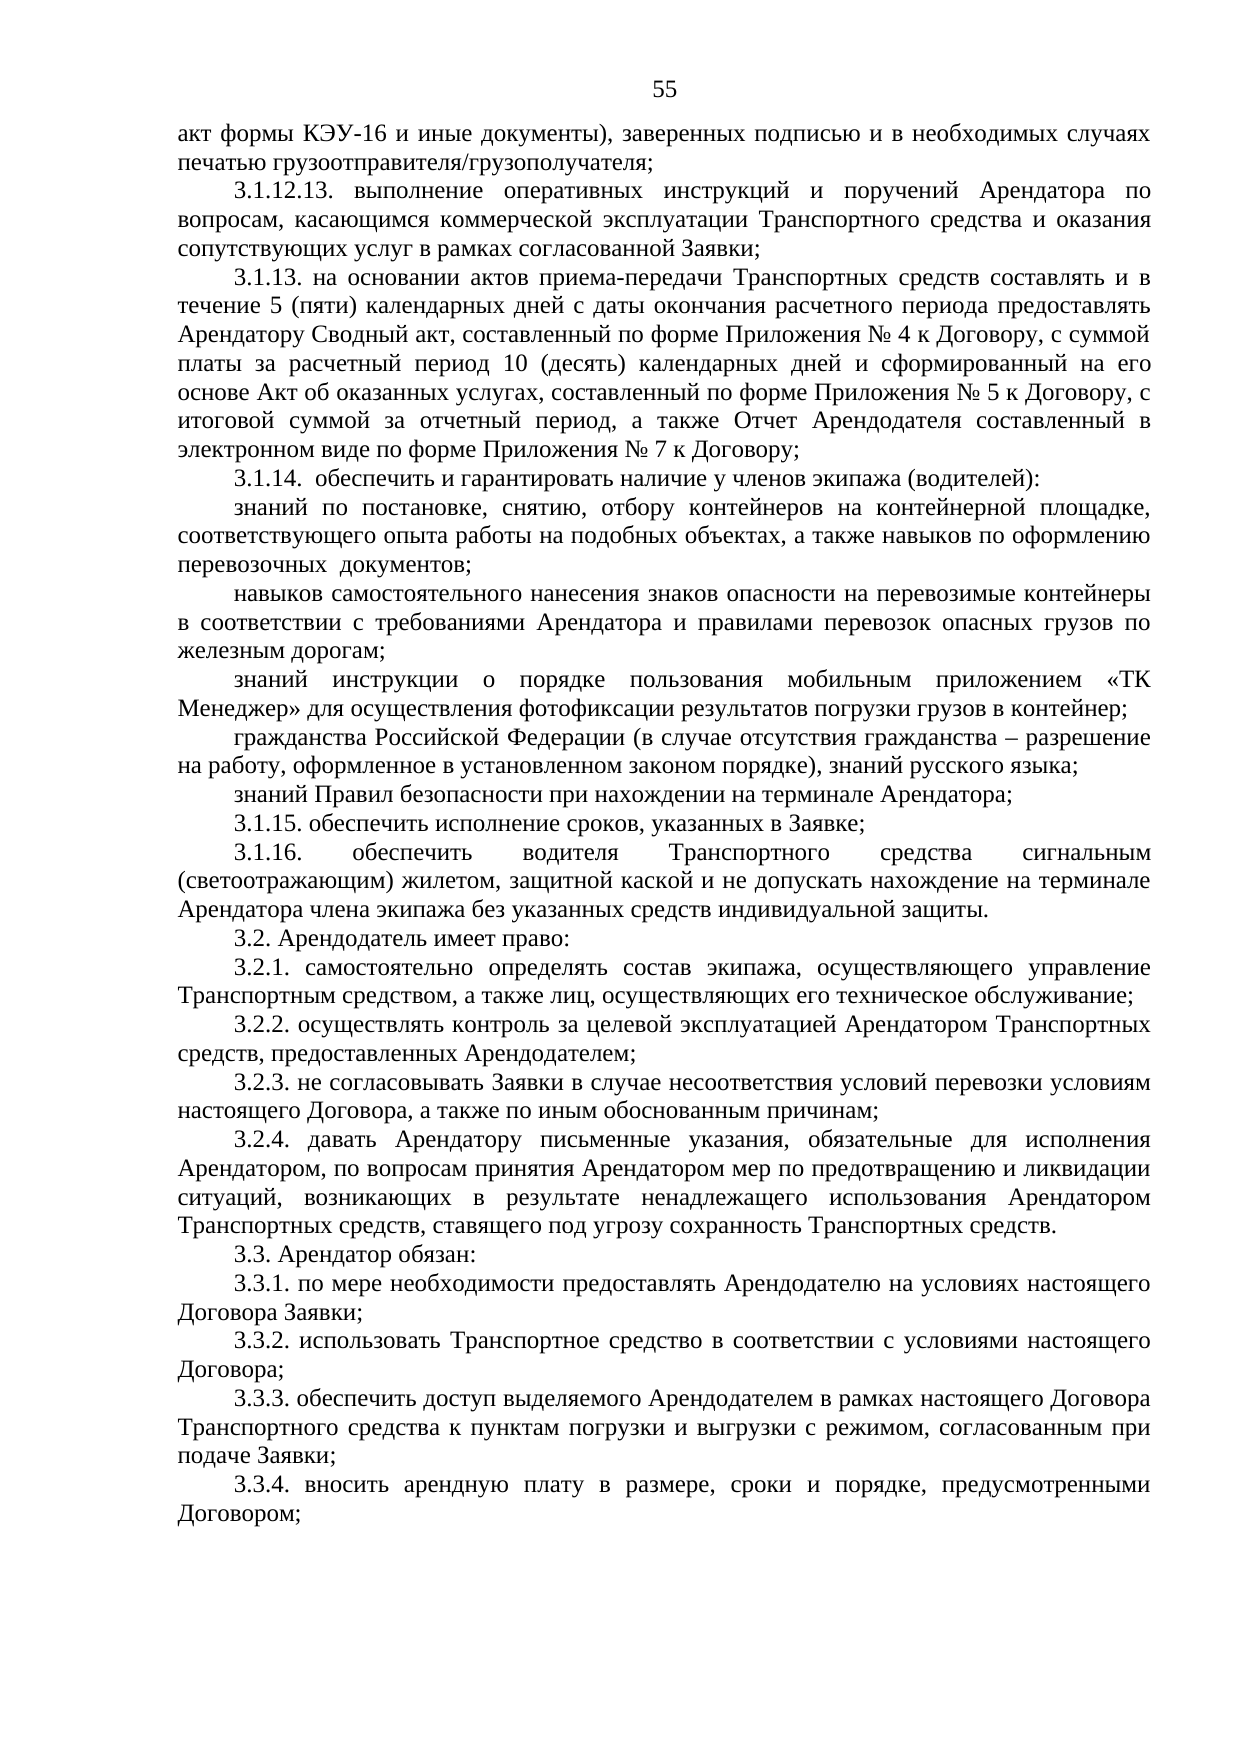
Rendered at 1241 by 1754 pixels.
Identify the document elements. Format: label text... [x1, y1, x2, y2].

text 3.1.12.13. выполнение оперативных инструкций и поручений Арендатора по вопросам, касающимся коммерческой эксплуатации Транспортного средства и оказания сопутствующих услуг в рамках согласованной Заявки; [177, 176, 1152, 262]
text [177, 118, 1152, 176]
text гражданства Российской Федерации (в случае отсутствия гражданства – разрешение на работу, оформленное в установленном законом порядке), знаний русского языка; [177, 722, 1152, 779]
text 3.3.1. по мере необходимости предоставлять Арендодателю на условиях настоящего Договора Заявки; [177, 1268, 1152, 1326]
text 3.2. Арендодатель имеет право: [177, 923, 1152, 952]
text навыков самостоятельного нанесения знаков опасности на перевозимые контейнеры в соответствии с требованиями Арендатора и правилами перевозок опасных грузов по железным дорогам; [177, 578, 1152, 664]
text знаний Правил безопасности при нахождении на терминале Арендатора; [177, 779, 1152, 808]
text 3.2.4. давать Арендатору письменные указания, обязательные для исполнения Арендатором, по вопросам принятия Арендатором мер по предотвращению и ликвидации ситуаций, возникающих в результате ненадлежащего использования Арендатором Транспортных средств, ставящего под угрозу сохранность Транспортных средств. [177, 1124, 1152, 1239]
text знаний по постановке, снятию, отбору контейнеров на контейнерной площадке, соответствующего опыта работы на подобных объектах, а также навыков по оформлению перевозочных документов; [177, 492, 1152, 578]
text 3.2.3. не согласовывать Заявки в случае несоответствия условий перевозки условиям настоящего Договора, а также по иным обоснованным причинам; [177, 1067, 1152, 1124]
text 3.1.13. на основании актов приема-передачи Транспортных средств составлять и в течение 5 (пяти) календарных дней с даты окончания расчетного периода предоставлять Арендатору Сводный акт, составленный по форме Приложения № 4 к Договору, с суммой платы за расчетный период 10 (десять) календарных дней и сформированный на его основе Акт об оказанных услугах, составленный по форме Приложения № 5 к Договору, с итоговой суммой за отчетный период, а также Отчет Арендодателя составленный в электронном виде по форме Приложения № 7 к Договору; [177, 262, 1152, 463]
text 3.1.15. обеспечить исполнение сроков, указанных в Заявке; [177, 808, 1152, 837]
text 3.1.14. обеспечить и гарантировать наличие у членов экипажа (водителей): [177, 463, 1152, 492]
text 3.2.2. осуществлять контроль за целевой эксплуатацией Арендатором Транспортных средств, предоставленных Арендодателем; [177, 1009, 1152, 1067]
text знаний инструкции о порядке пользования мобильным приложением «ТК Менеджер» для осуществления фотофиксации результатов погрузки грузов в контейнер; [177, 664, 1152, 722]
text 3.3.3. обеспечить доступ выделяемого Арендодателем в рамках настоящего Договора Транспортного средства к пунктам погрузки и выгрузки с режимом, согласованным при подаче Заявки; [177, 1383, 1152, 1469]
text 3.2.1. самостоятельно определять состав экипажа, осуществляющего управление Транспортным средством, а также лиц, осуществляющих его техническое обслуживание; [177, 952, 1152, 1009]
text 3.3. Арендатор обязан: [177, 1239, 1152, 1268]
text 3.1.16. обеспечить водителя Транспортного средства сигнальным (светоотражающим) жилетом, защитной каской и не допускать нахождение на терминале Арендатора члена экипажа без указанных средств индивидуальной защиты. [177, 837, 1152, 923]
text 3.3.2. использовать Транспортное средство в соответствии с условиями настоящего Договора; [177, 1326, 1152, 1383]
text 3.3.4. вносить арендную плату в размере, сроки и порядке, предусмотренными Договором; [177, 1469, 1152, 1527]
